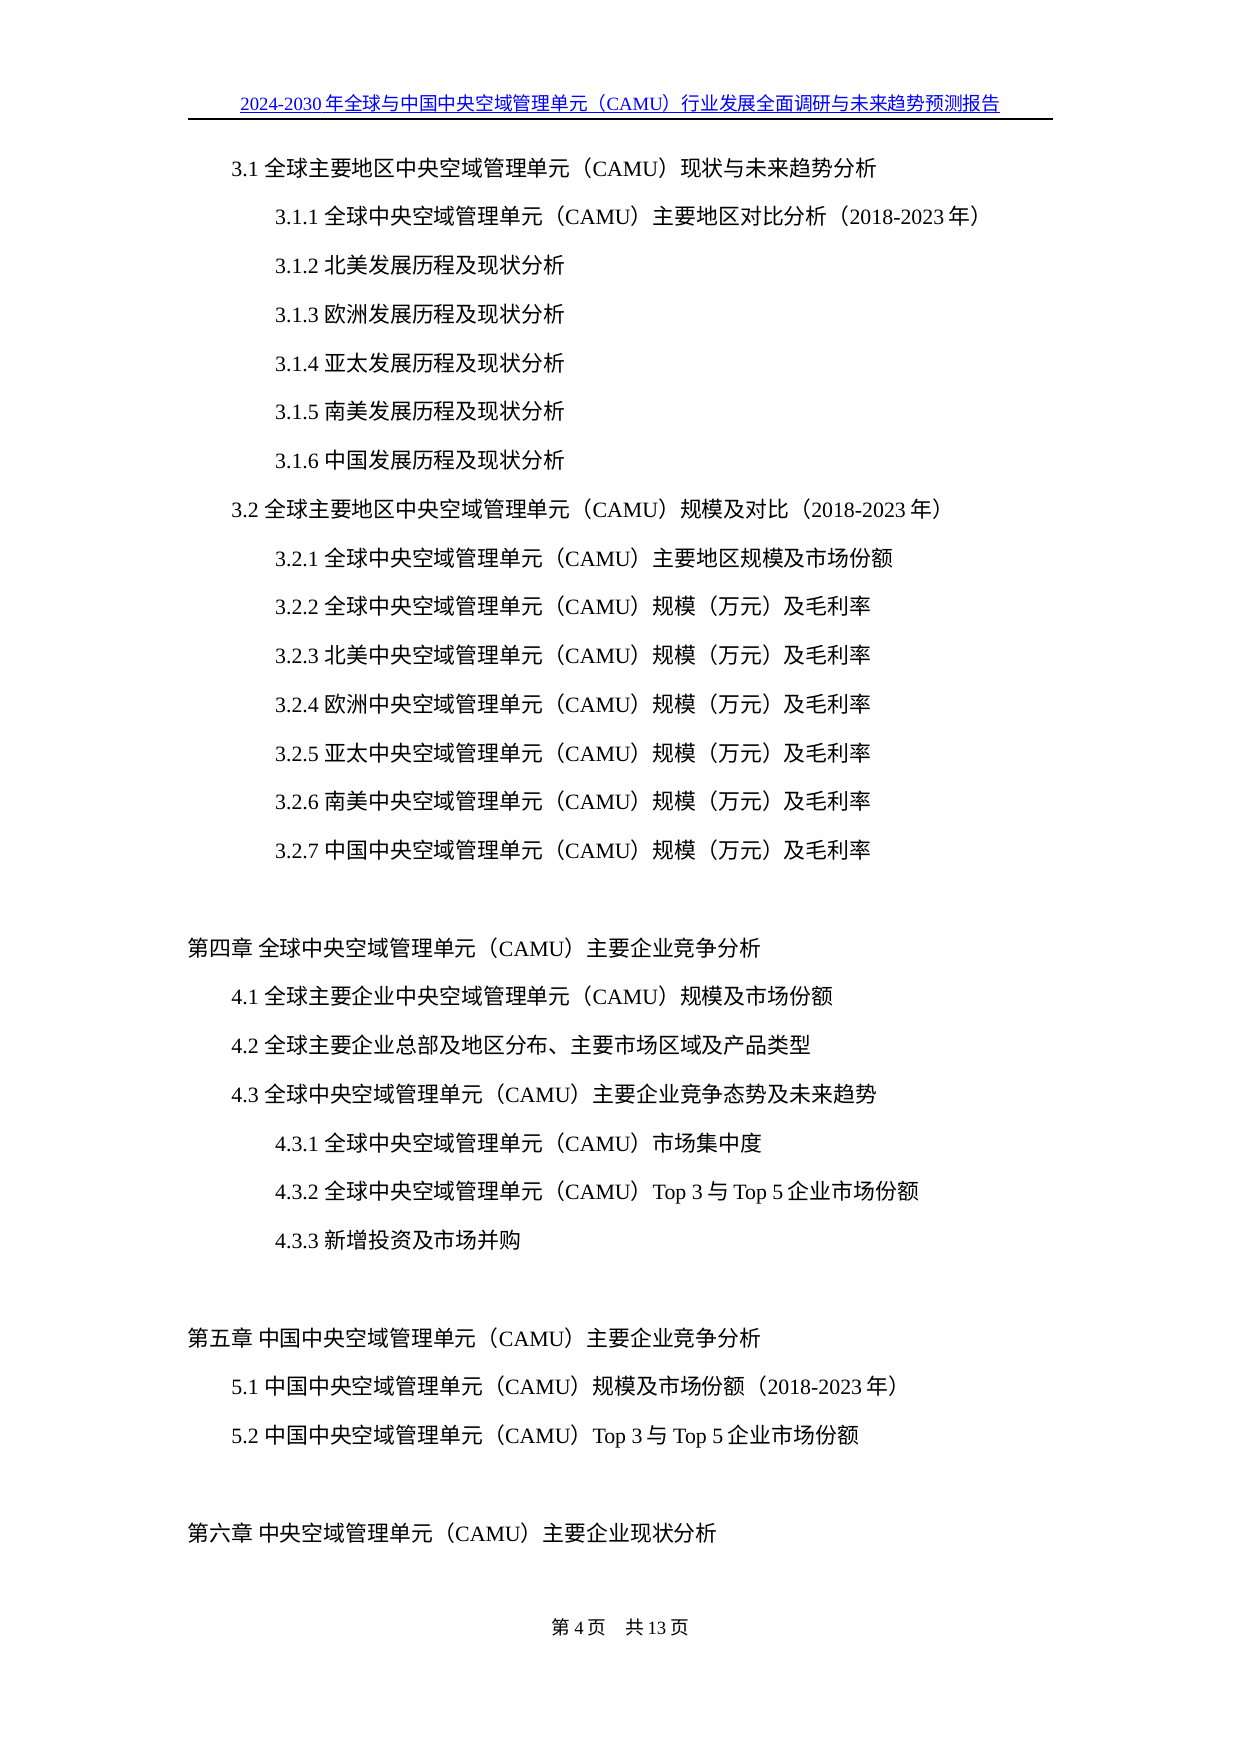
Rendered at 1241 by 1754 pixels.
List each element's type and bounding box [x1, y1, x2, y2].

text [187, 150, 1053, 1548]
